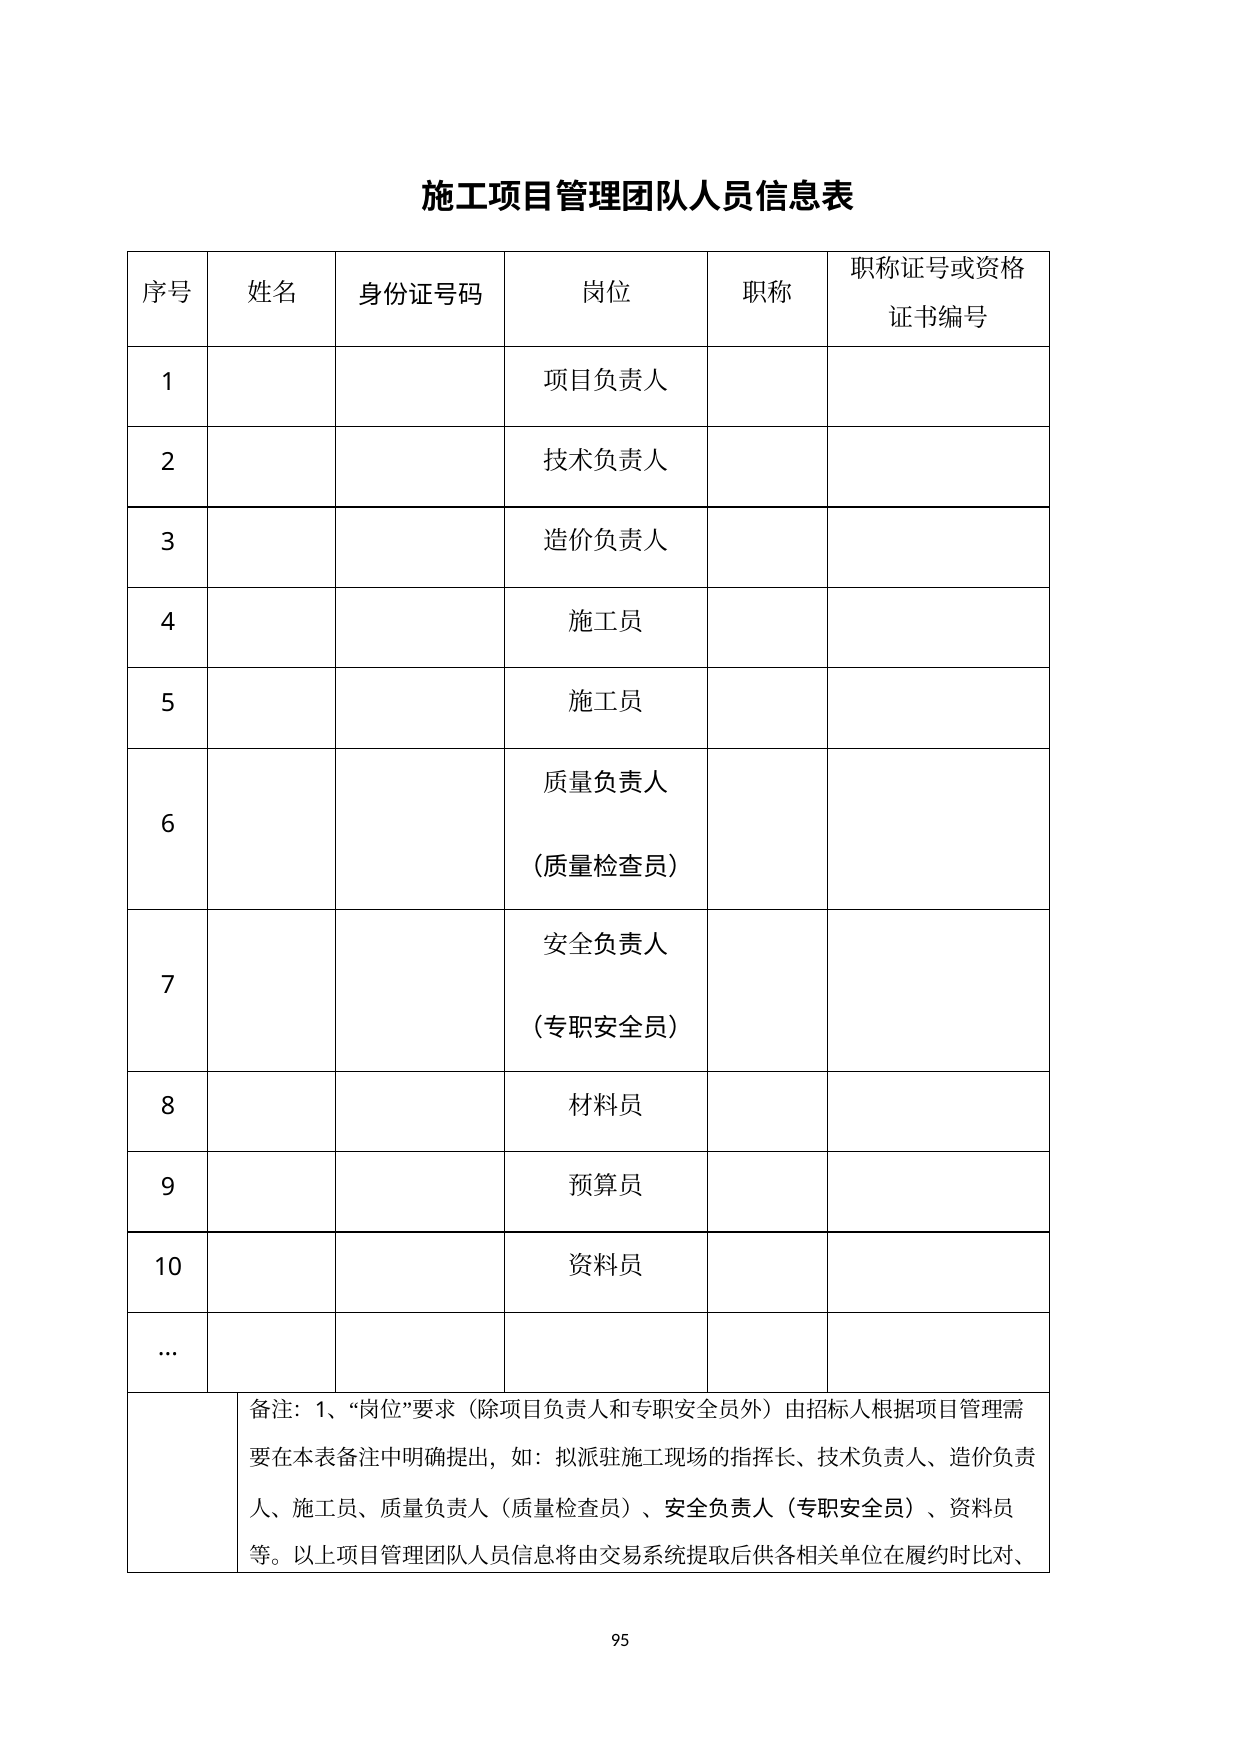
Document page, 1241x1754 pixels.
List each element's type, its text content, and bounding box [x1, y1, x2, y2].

table_cell 2 [128, 427, 207, 506]
table_cell [336, 1152, 504, 1231]
table_cell 10 [128, 1233, 207, 1312]
table_cell 6 [128, 749, 207, 909]
table_header 序号 [128, 252, 207, 346]
table_cell 7 [128, 910, 207, 1071]
table_cell [336, 1233, 504, 1312]
table_header 岗位 [505, 252, 707, 346]
table_cell 技术负责人 [505, 427, 707, 506]
table_cell [708, 910, 827, 1071]
table_cell [336, 508, 504, 587]
table_cell [828, 508, 1049, 587]
table_cell 1 [128, 347, 207, 426]
table_cell 项目负责人 [505, 347, 707, 426]
table_cell 材料员 [505, 1072, 707, 1151]
table_cell 9 [128, 1152, 207, 1231]
table_cell 质量负责人 （质量检查员） [505, 749, 707, 909]
table_cell ... [128, 1313, 207, 1392]
table_cell [336, 1313, 504, 1392]
table_cell [828, 1072, 1049, 1151]
table_cell [708, 427, 827, 506]
table_cell [708, 1313, 827, 1392]
table_cell [708, 588, 827, 667]
table_cell [336, 668, 504, 747]
table_cell [208, 508, 335, 587]
table_cell [708, 1152, 827, 1231]
table_cell [208, 588, 335, 667]
table_cell 施工员 [505, 588, 707, 667]
table_cell [708, 1233, 827, 1312]
table_cell [828, 910, 1049, 1071]
table_cell 3 [128, 508, 207, 587]
table_cell [828, 1313, 1049, 1392]
table_cell [828, 347, 1049, 426]
table_cell [208, 1072, 335, 1151]
table_cell [708, 508, 827, 587]
table_cell 8 [128, 1072, 207, 1151]
table_cell [505, 1313, 707, 1392]
table_cell 资料员 [505, 1233, 707, 1312]
table_cell [208, 347, 335, 426]
table_cell 施工员 [505, 668, 707, 747]
table_cell [336, 910, 504, 1071]
table_cell [828, 427, 1049, 506]
table_cell [208, 749, 335, 909]
table_cell [828, 588, 1049, 667]
table_cell [336, 347, 504, 426]
table_cell [708, 1072, 827, 1151]
table_cell [708, 749, 827, 909]
table_header 职称 [708, 252, 827, 346]
table_cell [208, 1313, 335, 1392]
table_cell 安全负责人 （专职安全员） [505, 910, 707, 1071]
table_cell [828, 749, 1049, 909]
table_cell [336, 1072, 504, 1151]
table_cell [128, 1393, 237, 1572]
text 施工项目管理团队人员信息表 [187, 162, 1053, 227]
table_cell [336, 427, 504, 506]
table_cell [336, 749, 504, 909]
table_cell 造价负责人 [505, 508, 707, 587]
table_cell 4 [128, 588, 207, 667]
table_cell [828, 1233, 1049, 1312]
table_cell [336, 588, 504, 667]
table_cell [828, 1152, 1049, 1231]
table_cell [208, 1152, 335, 1231]
table_cell [208, 668, 335, 747]
table_cell 5 [128, 668, 207, 747]
table_cell [208, 1233, 335, 1312]
table_cell [708, 668, 827, 747]
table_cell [238, 1393, 1049, 1572]
table_cell 预算员 [505, 1152, 707, 1231]
table_cell [828, 668, 1049, 747]
table_header 职称证号或资格证书编号 [828, 252, 1049, 346]
table_cell [208, 427, 335, 506]
table_header 身份证号码 [336, 252, 504, 346]
table_cell [208, 910, 335, 1071]
table_header 姓名 [208, 252, 335, 346]
table_cell [708, 347, 827, 426]
